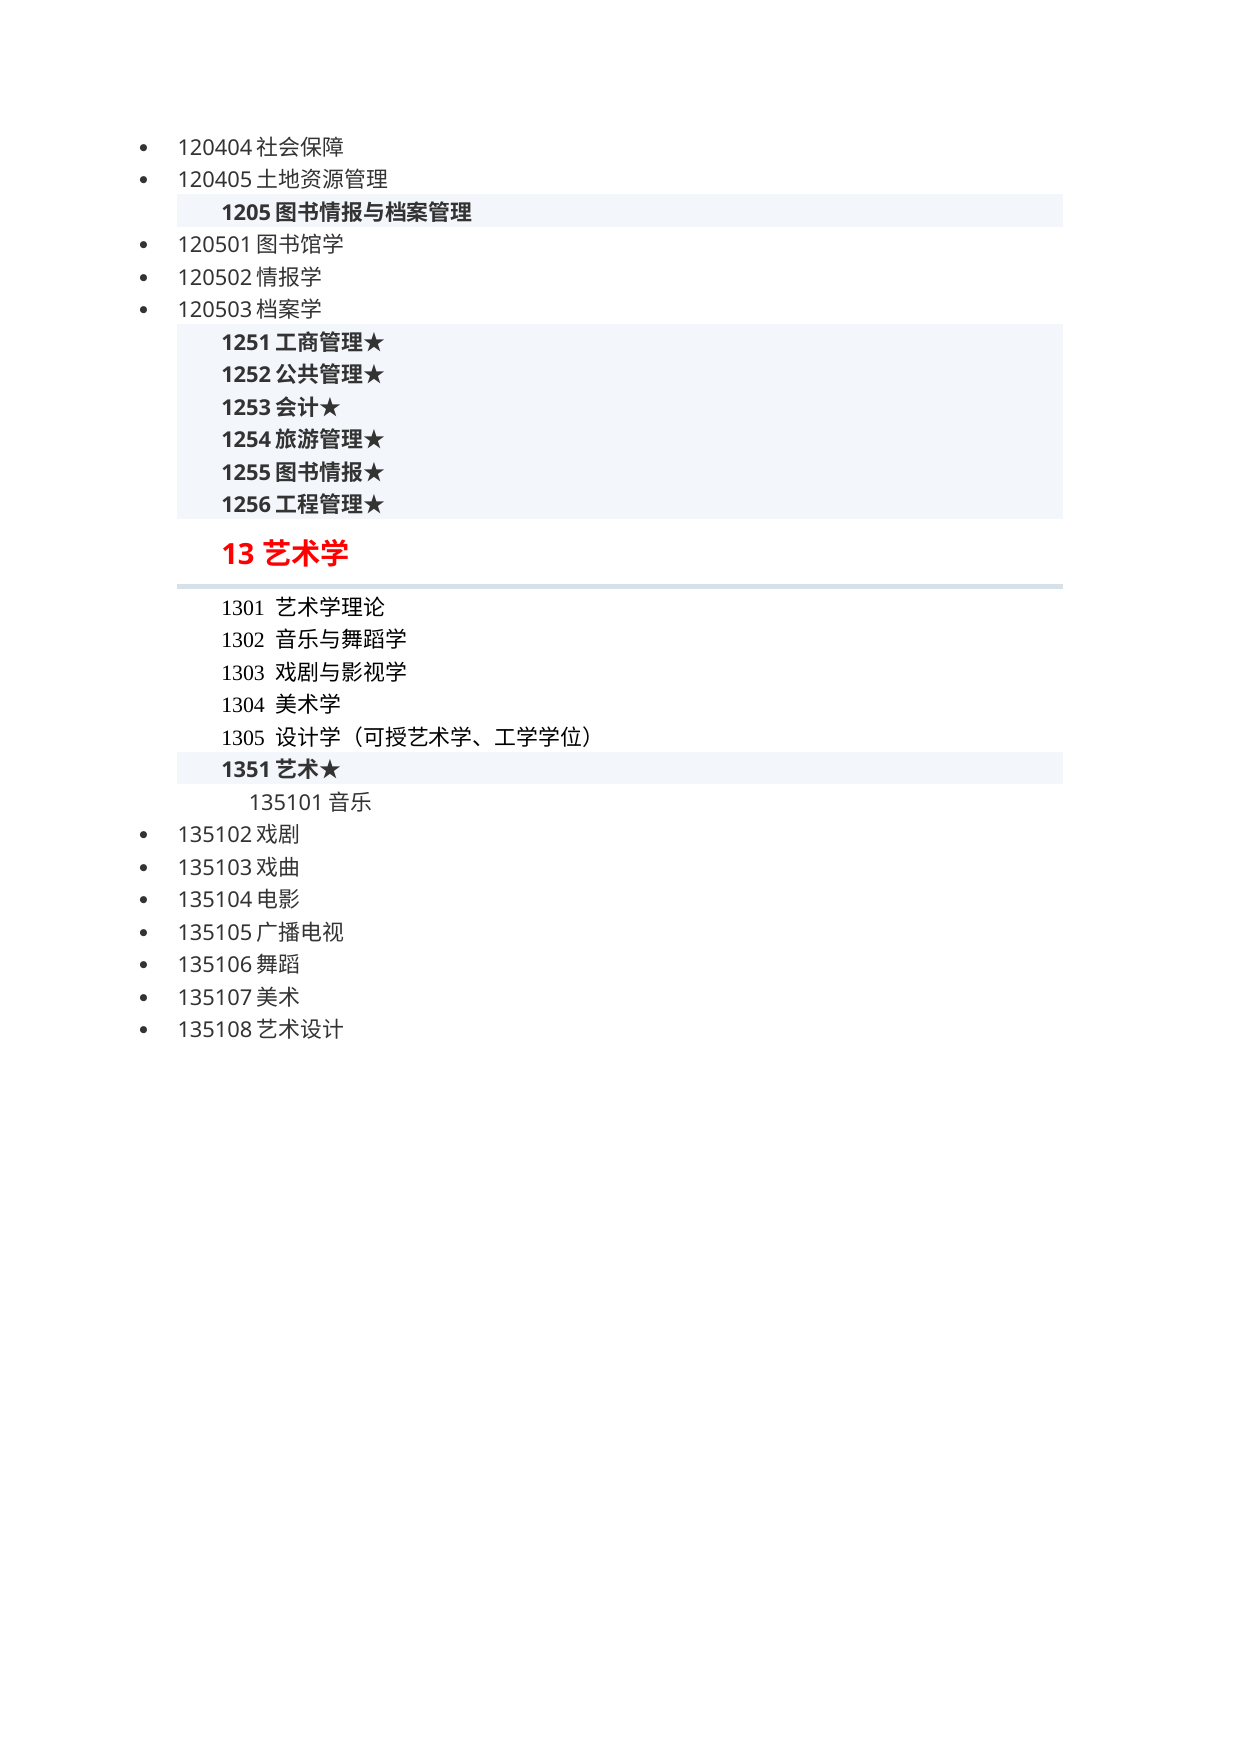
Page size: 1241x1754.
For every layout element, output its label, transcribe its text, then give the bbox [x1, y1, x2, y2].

text 1255图书情报★ [177, 454, 1063, 487]
text 13 艺术学 [177, 519, 1063, 584]
list 135107美术 [140, 979, 1051, 1012]
text 1252公共管理★ [177, 357, 1063, 389]
text 1253会计★ [177, 389, 1063, 422]
text 1256工程管理★ [177, 487, 1063, 519]
text 1351艺术★ [177, 752, 1063, 784]
text 1251工商管理★ [177, 324, 1063, 357]
list 135105广播电视 [140, 914, 1051, 947]
list 120502情报学 [140, 259, 1051, 292]
list 120501图书馆学 [140, 227, 1051, 259]
list 135103戏曲 [140, 849, 1051, 882]
list 120405土地资源管理 [140, 162, 1051, 194]
text 1304 美术学 [177, 687, 1063, 719]
list 135106舞蹈 [140, 947, 1051, 979]
list 135104电影 [140, 882, 1051, 914]
text 1302 音乐与舞蹈学 [177, 622, 1063, 654]
text 1205图书情报与档案管理 [177, 194, 1063, 227]
list 135108艺术设计 [140, 1012, 1051, 1044]
text 1305 设计学（可授艺术学、工学学位） [177, 719, 1063, 752]
list 135102戏剧 [140, 817, 1051, 849]
text 1301 艺术学理论 [177, 589, 1063, 622]
text 135101音乐 [177, 784, 1063, 817]
list 120404社会保障 [140, 129, 1051, 162]
text 1254旅游管理★ [177, 422, 1063, 454]
list 120503档案学 [140, 292, 1051, 324]
text 1303 戏剧与影视学 [177, 654, 1063, 687]
